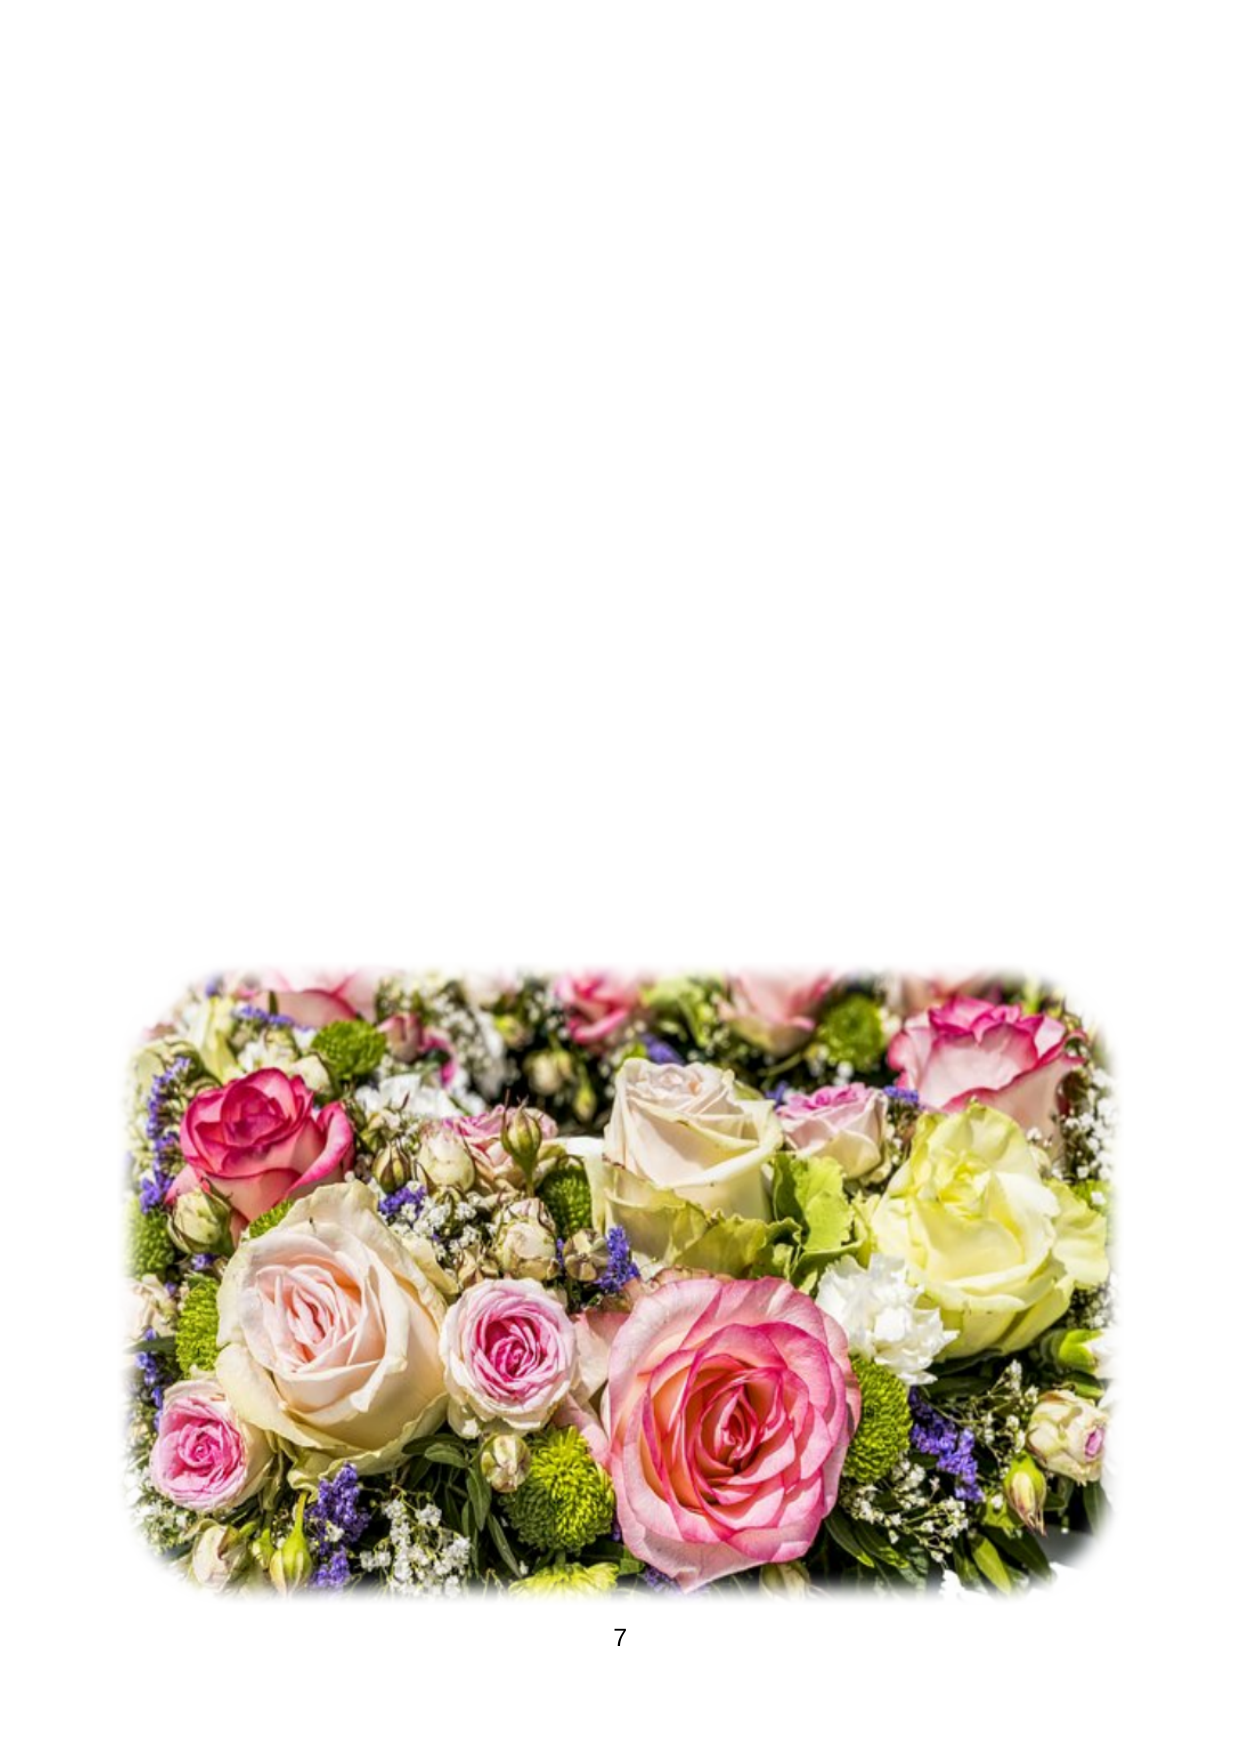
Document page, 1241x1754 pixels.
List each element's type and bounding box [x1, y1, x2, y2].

picture [146, 991, 1095, 1576]
